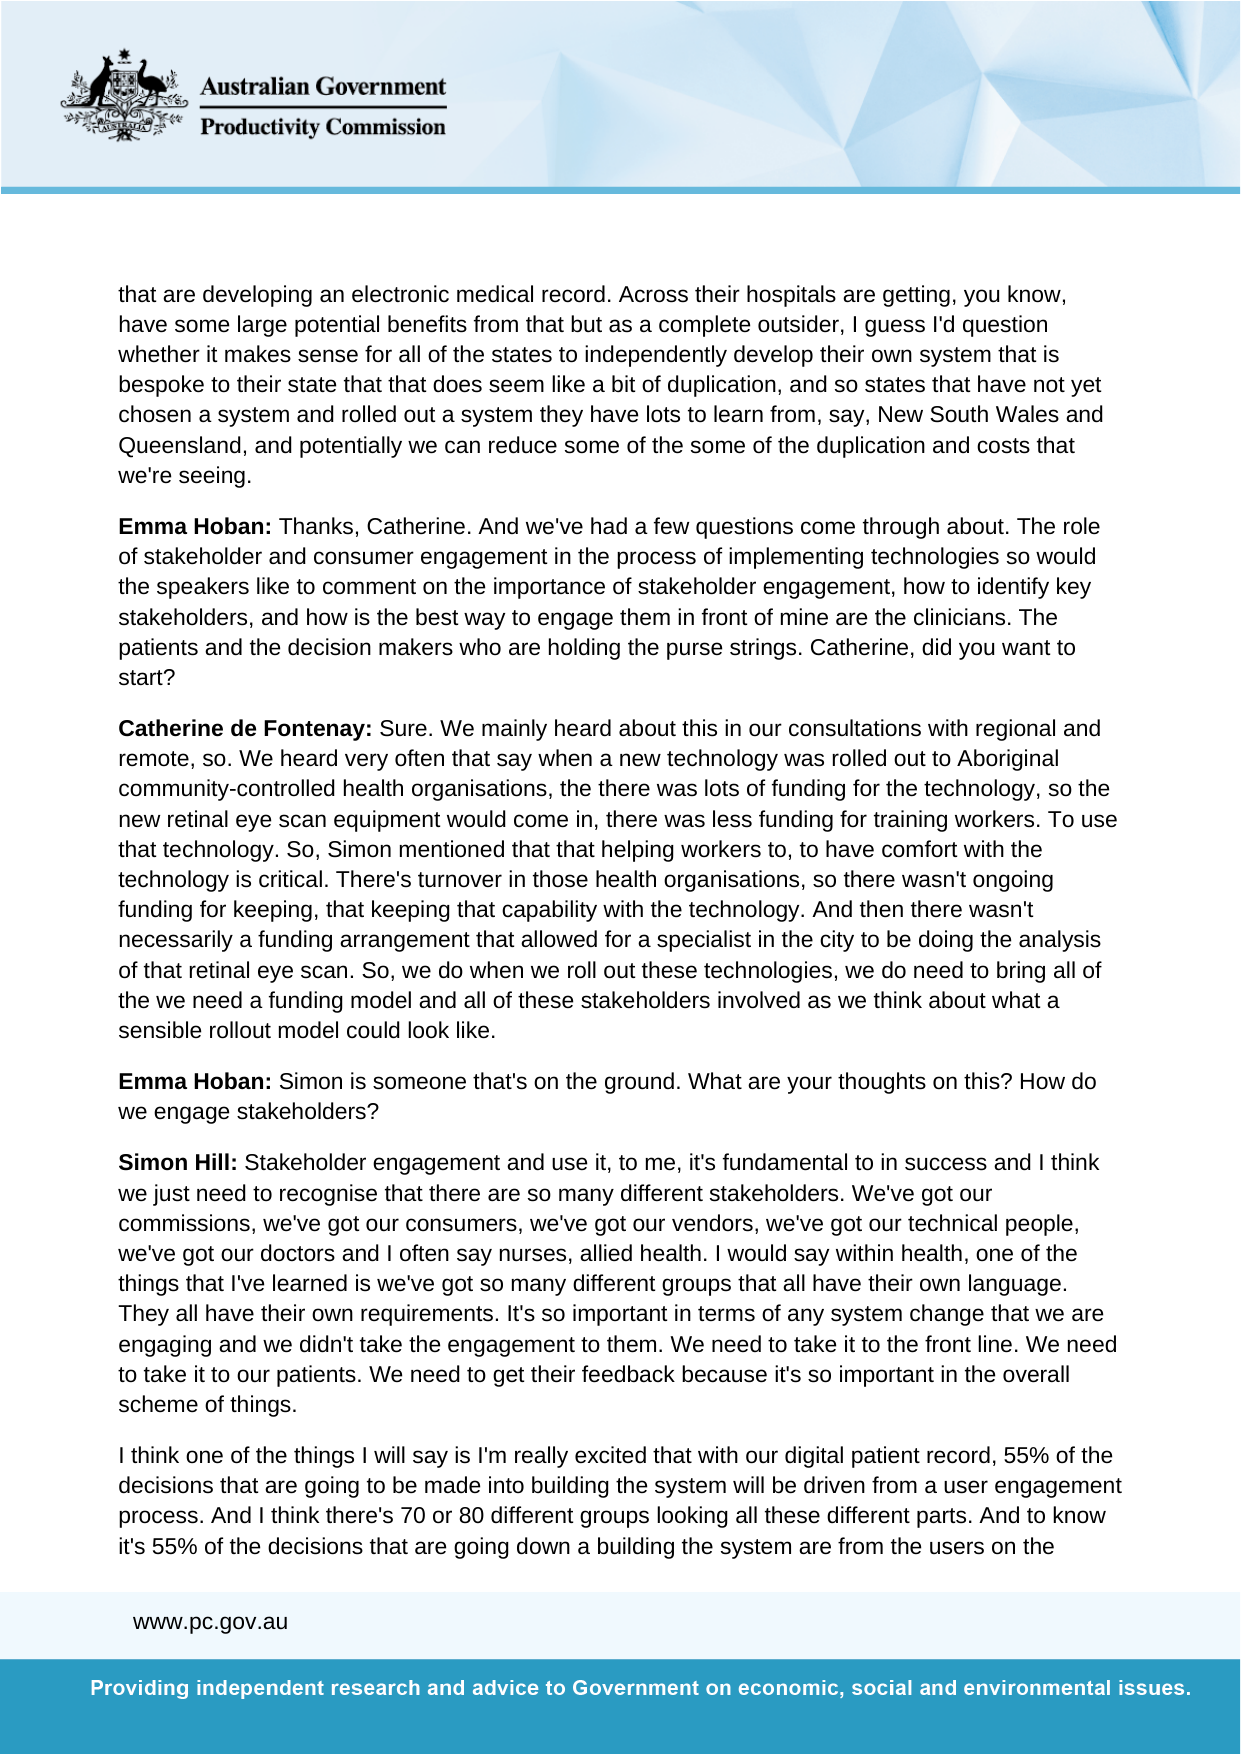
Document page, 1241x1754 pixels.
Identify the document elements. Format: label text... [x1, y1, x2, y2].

text Emma Hoban: Thanks, Catherine. And we've had a few questions come through about. The role of stakeholder and consumer engagement in the process of implementing technologies so would the speakers like to comment on the importance of stakeholder engagement, how to identify key stakeholders, and how is the best way to engage them in front of mine are the clinicians. The patients and the decision makers who are holding the purse strings. Catherine, did you want to start? [118, 513, 1122, 690]
text Catherine de Fontenay: Sure. We mainly heard about this in our consultations with regional and remote, so. We heard very often that say when a new technology was rolled out to Aboriginal community-controlled health organisations, the there was lots of funding for the technology, so the new retinal eye scan equipment would come in, there was less funding for training workers. To use that technology. So, Simon mentioned that that helping workers to, to have comfort with the technology is critical. There's turnover in those health organisations, so there wasn't ongoing funding for keeping, that keeping that capability with the technology. And then there wasn't necessarily a funding arrangement that allowed for a specialist in the city to be doing the analysis of that retinal eye scan. So, we do when we roll out these technologies, we do need to bring all of the we need a funding model and all of these stakeholders involved as we think about what a sensible rollout model could look like. [118, 715, 1122, 1043]
text Simon Hill: Stakeholder engagement and use it, to me, it's fundamental to in success and I think we just need to recognise that there are so many different stakeholders. We've got our commissions, we've got our consumers, we've got our vendors, we've got our technical people, we've got our doctors and I often say nurses, allied health. I would say within health, one of the things that I've learned is we've got so many different groups that all have their own language. They all have their own requirements. It's so important in terms of any system change that we are engaging and we didn't take the engagement to them. We need to take it to the front line. We need to take it to our patients. We need to get their feedback because it's so important in the overall scheme of things. [118, 1149, 1122, 1417]
text Emma Hoban: Simon is someone that's on the ground. What are your thoughts on this? How do we engage stakeholders? [118, 1068, 1122, 1124]
picture [0, 1592, 1241, 1754]
picture [1, 1, 1241, 194]
